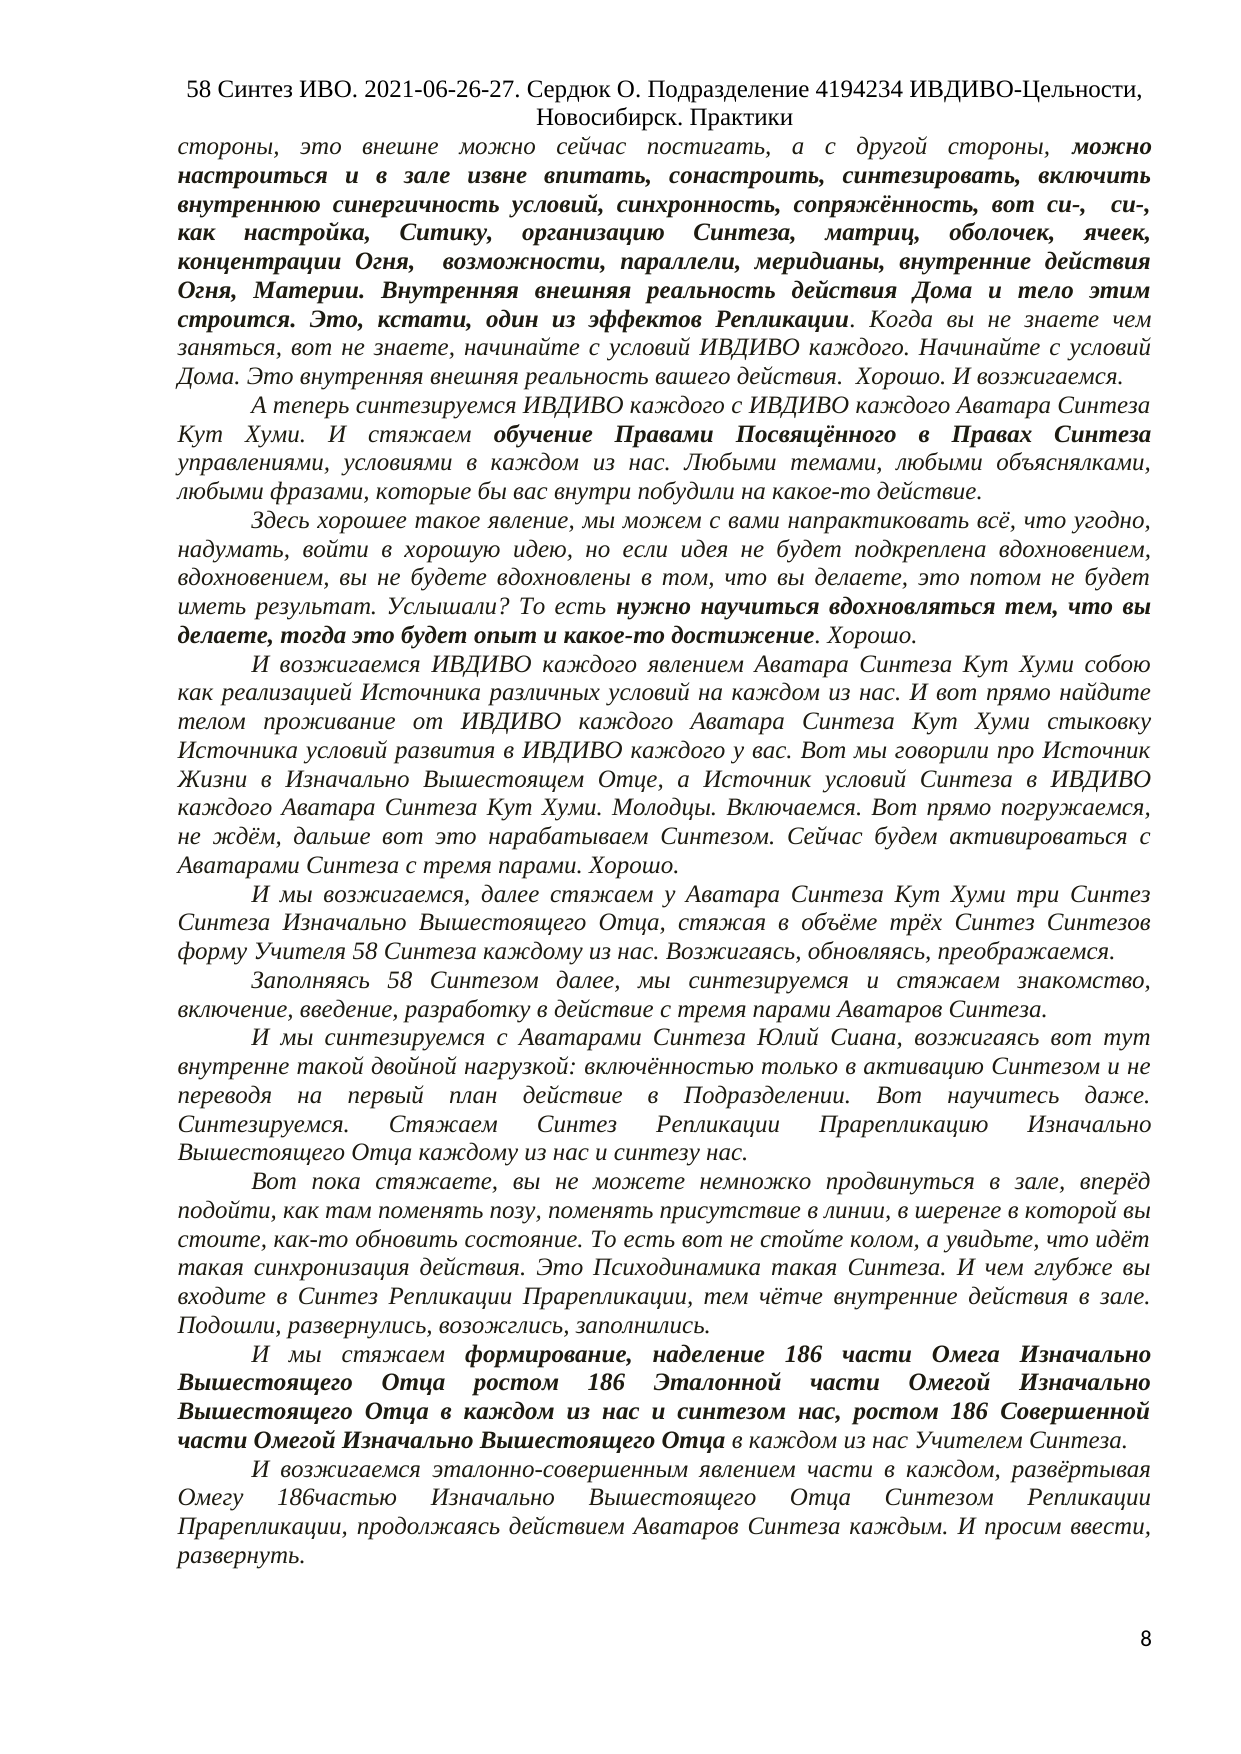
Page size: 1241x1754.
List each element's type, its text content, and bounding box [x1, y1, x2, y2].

text Заполняясь 58 Синтезом далее, мы синтезируемся и стяжаем знакомство, включение, введение, разработку в действие с тремя парами Аватаров Синтеза. [177, 965, 1152, 1022]
text А теперь синтезируемся ИВДИВО каждого с ИВДИВО каждого Аватара Синтеза Кут Хуми. И стяжаем обучение Правами Посвящённого в Правах Синтеза управлениями, условиями в каждом из нас. Любыми темами, любыми объяснялками, любыми фразами, которые бы вас внутри побудили на какое-то действие. [177, 390, 1152, 505]
text И возжигаемся ИВДИВО каждого явлением Аватара Синтеза Кут Хуми собою как реализацией Источника различных условий на каждом из нас. И вот прямо найдите телом проживание от ИВДИВО каждого Аватара Синтеза Кут Хуми стыковку Источника условий развития в ИВДИВО каждого у вас. Вот мы говорили про Источник Жизни в Изначально Вышестоящем Отце, а Источник условий Синтеза в ИВДИВО каждого Аватара Синтеза Кут Хуми. Молодцы. Включаемся. Вот прямо погружаемся, не ждём, дальше вот это нарабатываем Синтезом. Сейчас будем активироваться с Аватарами Синтеза с тремя парами. Хорошо. [177, 649, 1152, 879]
text Здесь хорошее такое явление, мы можем с вами напрактиковать всё, что угодно, надумать, войти в хорошую идею, но если идея не будет подкреплена вдохновением, вдохновением, вы не будете вдохновлены в том, что вы делаете, это потом не будет иметь результат. Услышали? То есть нужно научиться вдохновляться тем, что вы делаете, тогда это будет опыт и какое-то достижение. Хорошо. [177, 505, 1152, 649]
text И мы стяжаем формирование, наделение 186 части Омега Изначально Вышестоящего Отца ростом 186 Эталонной части Омегой Изначально Вышестоящего Отца в каждом из нас и синтезом нас, ростом 186 Совершенной части Омегой Изначально Вышестоящего Отца в каждом из нас Учителем Синтеза. [177, 1339, 1152, 1454]
text И мы возжигаемся, далее стяжаем у Аватара Синтеза Кут Хуми три Синтез Синтеза Изначально Вышестоящего Отца, стяжая в объёме трёх Синтез Синтезов форму Учителя 58 Синтеза каждому из нас. Возжигаясь, обновляясь, преображаемся. [177, 879, 1152, 965]
text И мы синтезируемся с Аватарами Синтеза Юлий Сиана, возжигаясь вот тут внутренне такой двойной нагрузкой: включённостью только в активацию Синтезом и не переводя на первый план действие в Подразделении. Вот научитесь даже. Синтезируемся. Стяжаем Синтез Репликации Прарепликацию Изначально Вышестоящего Отца каждому из нас и синтезу нас. [177, 1022, 1152, 1166]
text И возжигаемся эталонно-совершенным явлением части в каждом, развёртывая Омегу 186частью Изначально Вышестоящего Отца Синтезом Репликации Прарепликации, продолжаясь действием Аватаров Синтеза каждым. И просим ввести, развернуть. [177, 1454, 1152, 1569]
text Вот пока стяжаете, вы не можете немножко продвинуться в зале, вперёд подойти, как там поменять позу, поменять присутствие в линии, в шеренге в которой вы стоите, как-то обновить состояние. То есть вот не стойте колом, а увидьте, что идёт такая синхронизация действия. Это Психодинамика такая Синтеза. И чем глубже вы входите в Синтез Репликации Прарепликации, тем чётче внутренние действия в зале. Подошли, развернулись, возожглись, заполнились. [177, 1166, 1152, 1339]
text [177, 131, 1152, 390]
